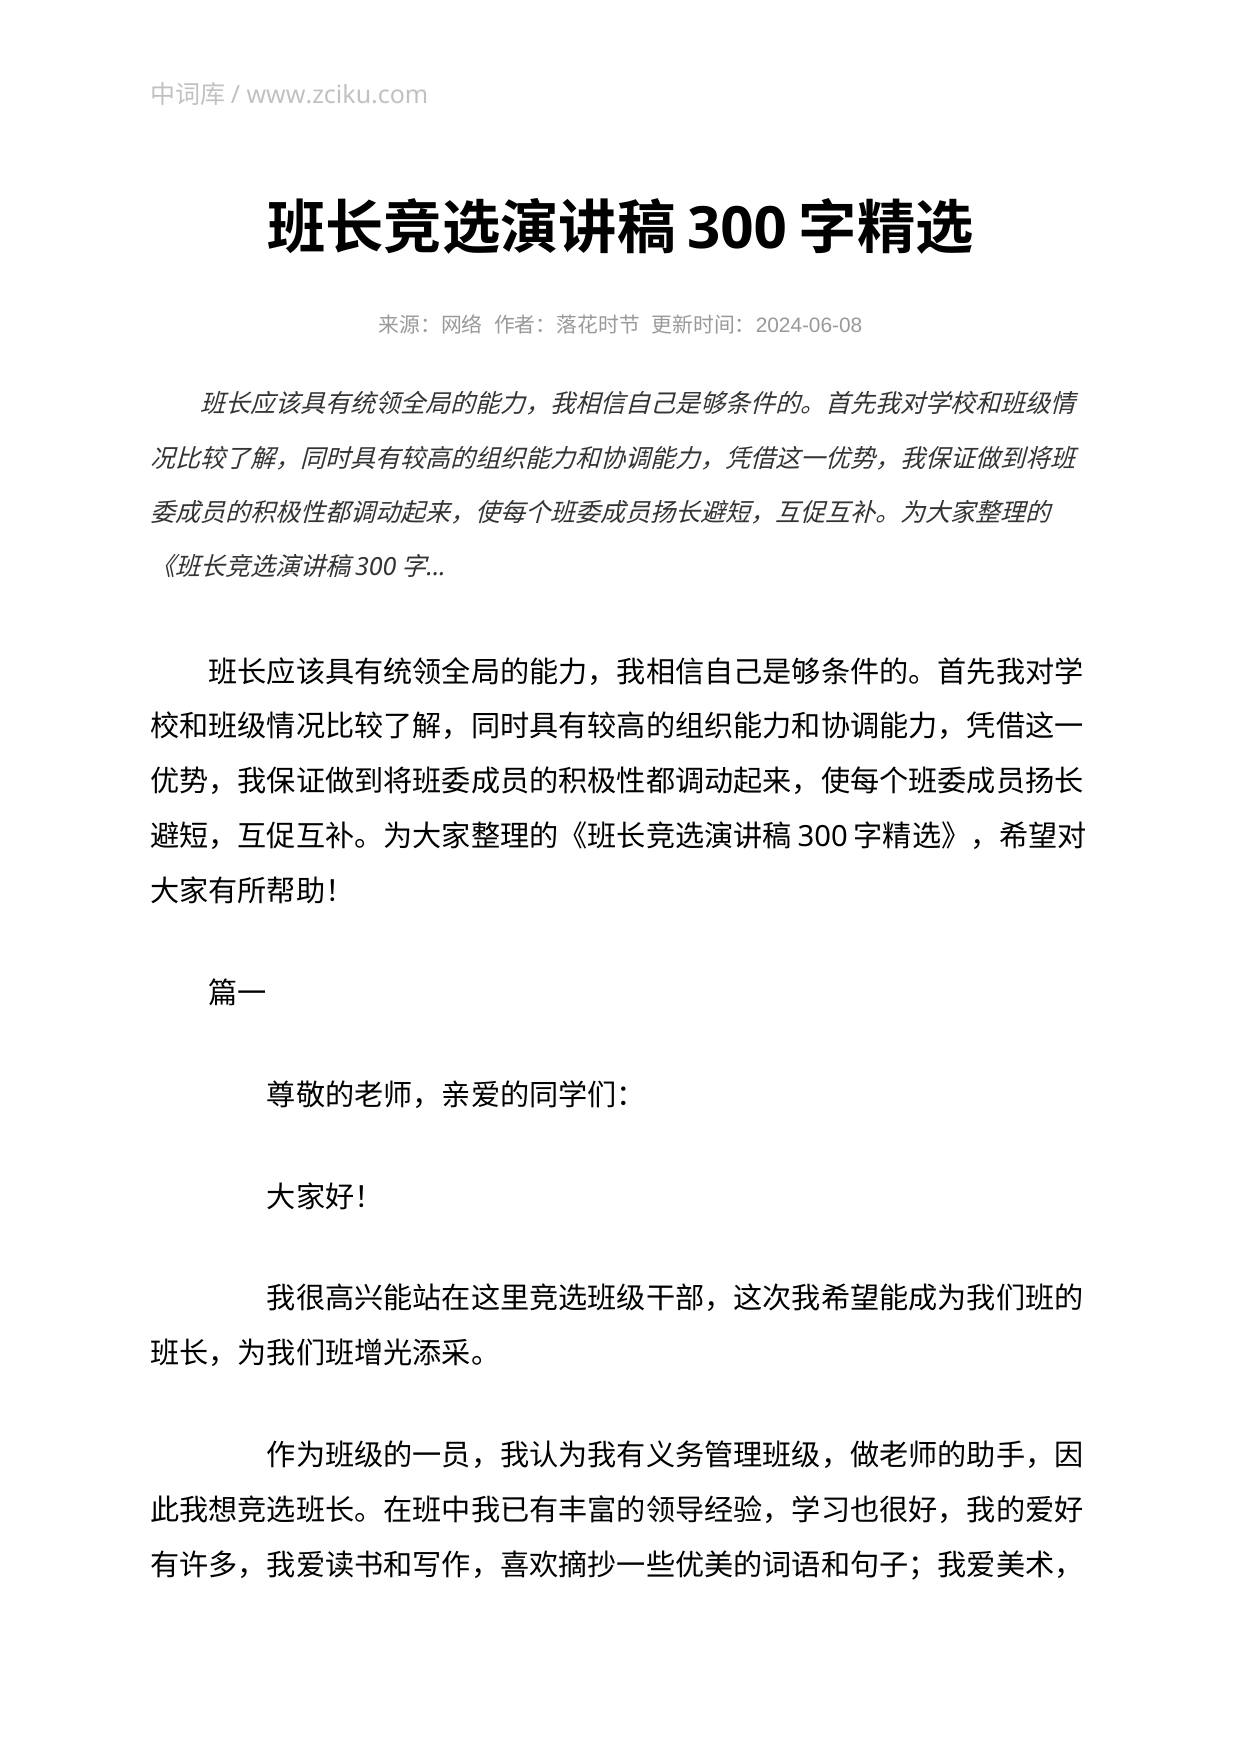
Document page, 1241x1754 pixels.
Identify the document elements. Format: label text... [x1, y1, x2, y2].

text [150, 1432, 1090, 1584]
text 尊敬的老师，亲爱的同学们： [150, 1071, 1090, 1114]
text 班长应该具有统领全局的能力，我相信自己是够条件的。首先我对学校和班级情况比较了解，同时具有较高的组织能力和协调能力，凭借这一优势，我保证做到将班委成员的积极性都调动起来，使每个班委成员扬长避短，互促互补。为大家整理的《班长竞选演讲稿300字... [150, 384, 1090, 583]
text 篇一 [150, 969, 1090, 1012]
subtitle 班长竞选演讲稿300字精选 [150, 181, 1090, 266]
text 班长应该具有统领全局的能力，我相信自己是够条件的。首先我对学校和班级情况比较了解，同时具有较高的组织能力和协调能力，凭借这一优势，我保证做到将班委成员的积极性都调动起来，使每个班委成员扬长避短，互促互补。为大家整理的《班长竞选演讲稿300字精选》，希望对大家有所帮助！ [150, 648, 1090, 910]
text 我很高兴能站在这里竞选班级干部，这次我希望能成为我们班的班长，为我们班增光添采。 [150, 1275, 1090, 1372]
text 来源：网络 作者：落花时节 更新时间：2024-06-08 [150, 313, 1090, 337]
text 大家好！ [150, 1173, 1090, 1215]
